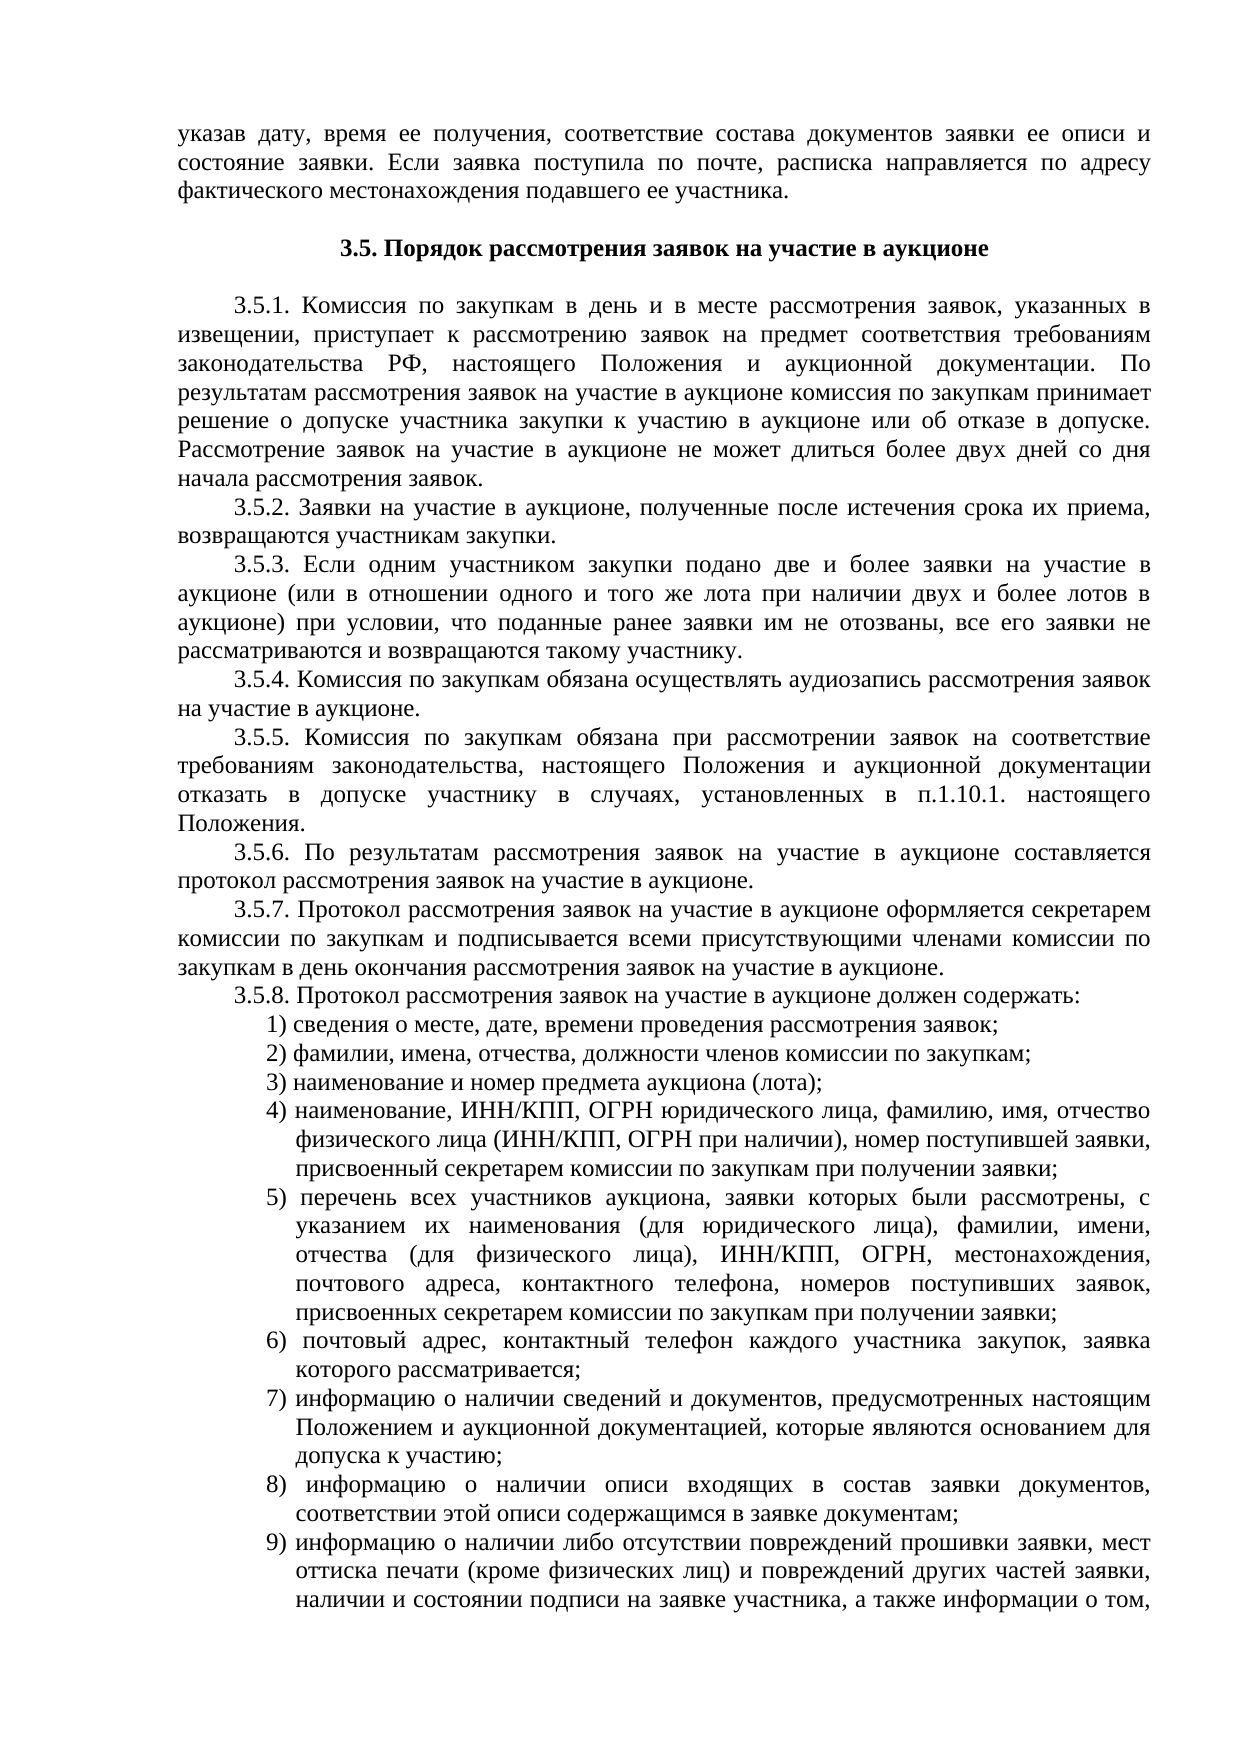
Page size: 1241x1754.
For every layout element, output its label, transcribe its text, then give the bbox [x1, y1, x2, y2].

text 2) фамилии, имена, отчества, должности членов комиссии по закупкам; [266, 1038, 1152, 1067]
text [266, 1527, 1152, 1613]
text 7) информацию о наличии сведений и документов, предусмотренных настоящим Положением и аукционной документацией, которые являются основанием для допуска к участию; [266, 1383, 1152, 1469]
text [177, 118, 1152, 204]
text 3.5.1. Комиссия по закупкам в день и в месте рассмотрения заявок, указанных в извещении, приступает к рассмотрению заявок на предмет соответствия требованиям законодательства РФ, настоящего Положения и аукционной документации. По результатам рассмотрения заявок на участие в аукционе комиссия по закупкам принимает решение о допуске участника закупки к участию в аукционе или об отказе в допуске. Рассмотрение заявок на участие в аукционе не может длиться более двух дней со дня начала рассмотрения заявок. [177, 291, 1152, 492]
text 3.5.3. Если одним участником закупки подано две и более заявки на участие в аукционе (или в отношении одного и того же лота при наличии двух и более лотов в аукционе) при условии, что поданные ранее заявки им не отозваны, все его заявки не рассматриваются и возвращаются такому участнику. [177, 549, 1152, 664]
text 3.5. Порядок рассмотрения заявок на участие в аукционе [177, 233, 1152, 262]
text 3.5.2. Заявки на участие в аукционе, полученные после истечения срока их приема, возвращаются участникам закупки. [177, 492, 1152, 549]
text 6) почтовый адрес, контактный телефон каждого участника закупок, заявка которого рассматривается; [266, 1326, 1152, 1383]
text 3.5.6. По результатам рассмотрения заявок на участие в аукционе составляется протокол рассмотрения заявок на участие в аукционе. [177, 837, 1152, 894]
text 3.5.7. Протокол рассмотрения заявок на участие в аукционе оформляется секретарем комиссии по закупкам и подписывается всеми присутствующими членами комиссии по закупкам в день окончания рассмотрения заявок на участие в аукционе. [177, 894, 1152, 981]
text 3) наименование и номер предмета аукциона (лота); [266, 1067, 1152, 1096]
text 1) сведения о месте, дате, времени проведения рассмотрения заявок; [266, 1009, 1152, 1038]
text 4) наименование, ИНН/КПП, ОГРН юридического лица, фамилию, имя, отчество физического лица (ИНН/КПП, ОГРН при наличии), номер поступившей заявки, присвоенный секретарем комиссии по закупкам при получении заявки; [266, 1096, 1152, 1182]
text 8) информацию о наличии описи входящих в состав заявки документов, соответствии этой описи содержащимся в заявке документам; [266, 1469, 1152, 1527]
text 3.5.4. Комиссия по закупкам обязана осуществлять аудиозапись рассмотрения заявок на участие в аукционе. [177, 664, 1152, 722]
text 3.5.5. Комиссия по закупкам обязана при рассмотрении заявок на соответствие требованиям законодательства, настоящего Положения и аукционной документации отказать в допуске участнику в случаях, установленных в п.1.10.1. настоящего Положения. [177, 722, 1152, 837]
text 3.5.8. Протокол рассмотрения заявок на участие в аукционе должен содержать: [177, 981, 1152, 1009]
text 5) перечень всех участников аукциона, заявки которых были рассмотрены, с указанием их наименования (для юридического лица), фамилии, имени, отчества (для физического лица), ИНН/КПП, ОГРН, местонахождения, почтового адреса, контактного телефона, номеров поступивших заявок, присвоенных секретарем комиссии по закупкам при получении заявки; [266, 1182, 1152, 1326]
